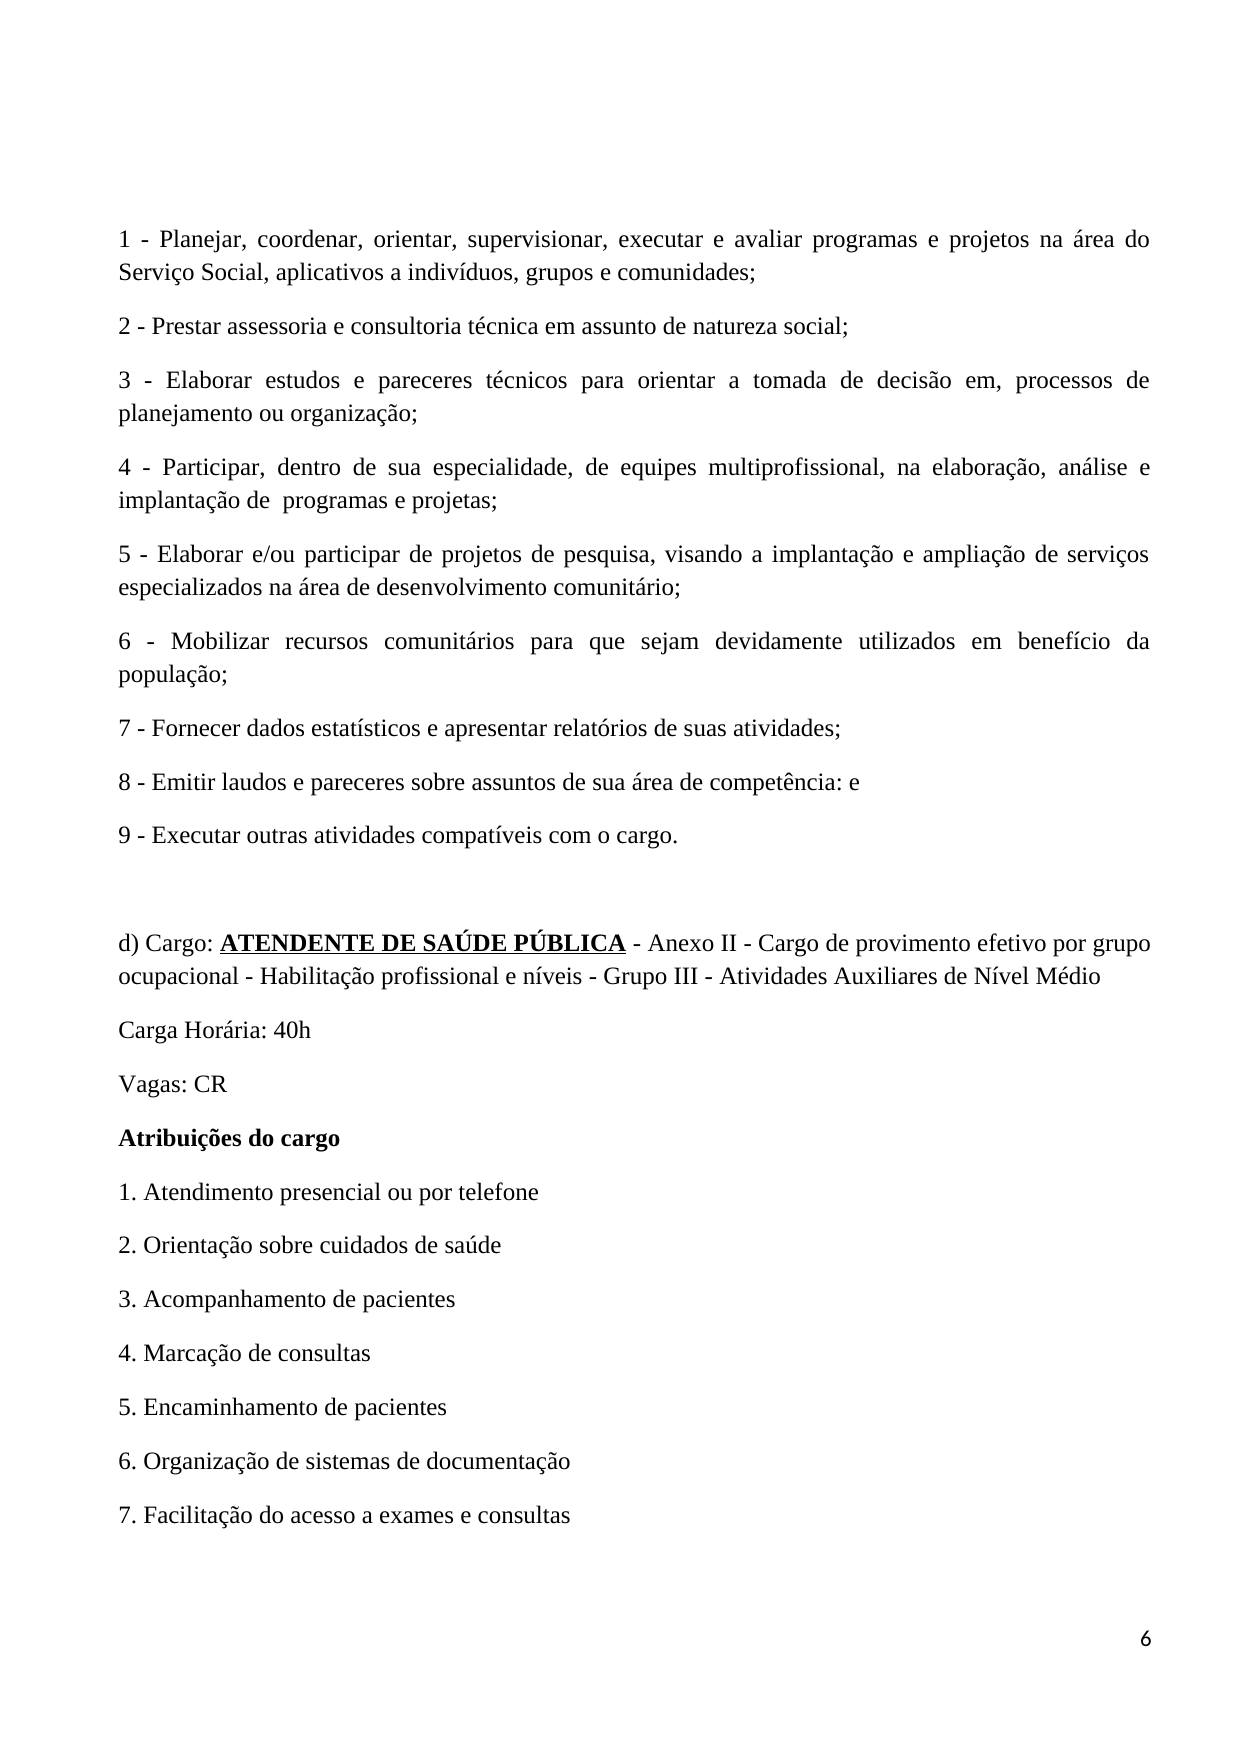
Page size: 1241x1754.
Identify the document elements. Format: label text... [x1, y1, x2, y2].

text 7 - Fornecer dados estatísticos e apresentar relatórios de suas atividades; [118, 713, 1152, 741]
text 4 - Participar, dentro de sua especialidade, de equipes multiprofissional, na elaboração, análise e implantação de programas e projetas; [118, 452, 1152, 514]
text 7. Facilitação do acesso a exames e consultas [118, 1500, 1152, 1528]
text 6. Organização de sistemas de documentação [118, 1446, 1152, 1474]
text Vagas: CR [118, 1069, 1152, 1098]
text 4. Marcação de consultas [118, 1338, 1152, 1367]
text 6 - Mobilizar recursos comunitários para que sejam devidamente utilizados em benefício da população; [118, 626, 1152, 688]
text 1. Atendimento presencial ou por telefone [118, 1177, 1152, 1205]
text 9 - Executar outras atividades compatíveis com o cargo. [118, 820, 1152, 849]
text 1 - Planejar, coordenar, orientar, supervisionar, executar e avaliar programas e projetos na área do Serviço Social, aplicativos a indivíduos, grupos e comunidades; [118, 224, 1152, 286]
text Carga Horária: 40h [118, 1015, 1152, 1044]
text 2 - Prestar assessoria e consultoria técnica em assunto de natureza social; [118, 311, 1152, 340]
text 3. Acompanhamento de pacientes [118, 1284, 1152, 1313]
text d) Cargo: ATENDENTE DE SAÚDE PÚBLICA - Anexo II - Cargo de provimento efetivo por grupo ocupacional - Habilitação profissional e níveis - Grupo III - Atividades Auxiliares de Nível Médio [118, 928, 1152, 990]
text 5 - Elaborar e/ou participar de projetos de pesquisa, visando a implantação e ampliação de serviços especializados na área de desenvolvimento comunitário; [118, 539, 1152, 601]
text 8 - Emitir laudos e pareceres sobre assuntos de sua área de competência: e [118, 767, 1152, 795]
text 2. Orientação sobre cuidados de saúde [118, 1230, 1152, 1259]
text 5. Encaminhamento de pacientes [118, 1392, 1152, 1421]
text 3 - Elaborar estudos e pareceres técnicos para orientar a tomada de decisão em, processos de planejamento ou organização; [118, 365, 1152, 427]
text Atribuições do cargo [118, 1123, 1152, 1151]
